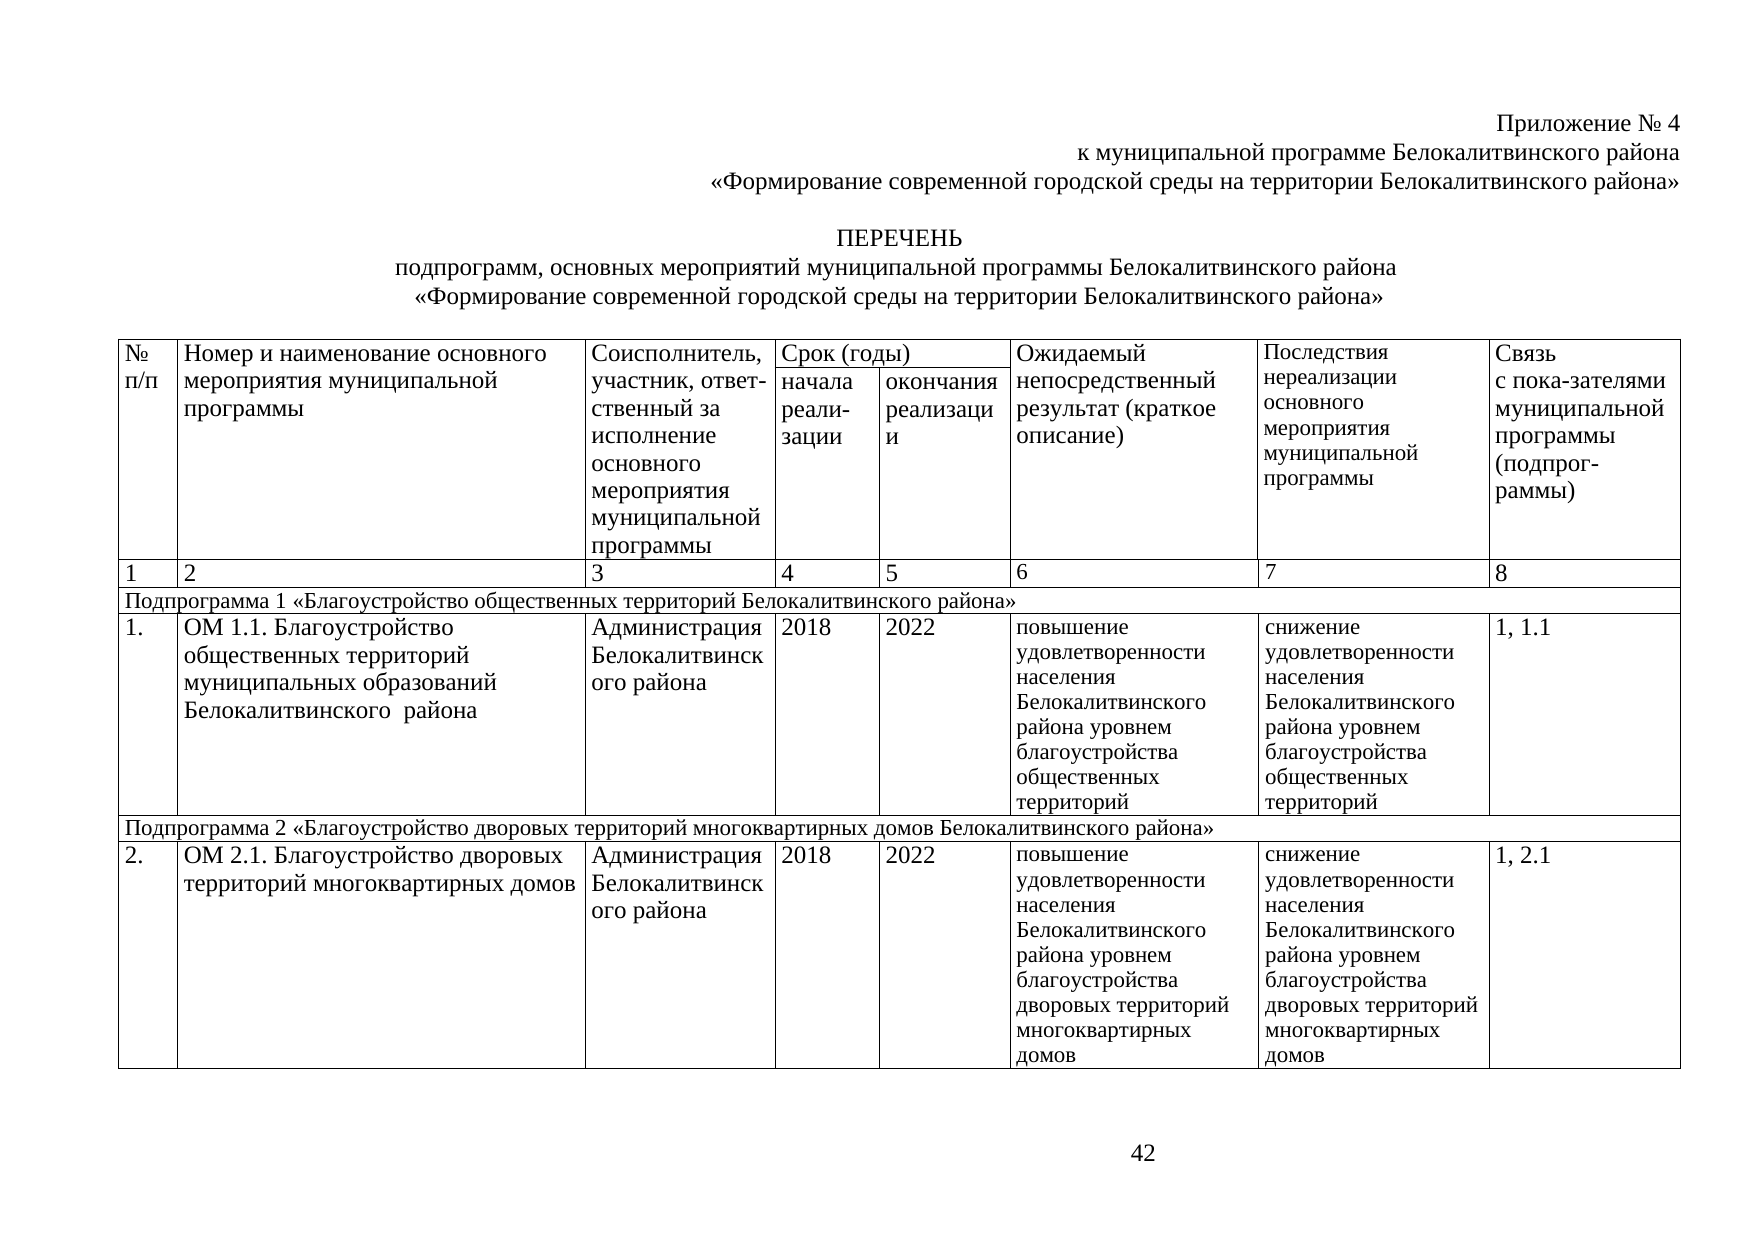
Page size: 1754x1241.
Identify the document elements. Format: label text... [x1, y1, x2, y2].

table_cell 6 [1011, 560, 1258, 587]
table_cell 2. [119, 842, 177, 1068]
table_cell повышение удовлетворенности населения Белокалитвинского района уровнем благоустройства дворовых территорий многоквартирных домов [1011, 842, 1258, 1068]
table_cell снижение удовлетворенности населения Белокалитвинского района уровнем благоустройства дворовых территорий многоквартирных домов [1259, 842, 1489, 1068]
table_header Ожидаемый непосредственный результат (краткое описание) [1011, 340, 1257, 559]
table_header Номер и наименование основного мероприятия муниципальной программы [178, 340, 585, 559]
text ПЕРЕЧЕНЬ подпрограмм, основных мероприятий муниципальной программы Белокалитвинского района «Формирование современной городской среды на территории Белокалитвинского района» [118, 223, 1680, 310]
text «Формирование современной городской среды на территории Белокалитвинского района» [118, 166, 1680, 195]
table_cell Подпрограмма 1 «Благоустройство общественных территорий Белокалитвинского района» [119, 588, 1680, 613]
table_cell 2 [178, 560, 585, 587]
table_header Последствия нереализации основного мероприятия муниципальной программы [1258, 340, 1489, 559]
table_cell Подпрограмма 2 «Благоустройство дворовых территорий многоквартирных домов Белокалитвинского района» [119, 816, 1680, 841]
table_cell снижение удовлетворенности населения Белокалитвинского района уровнем благоустройства общественных территорий [1259, 614, 1489, 815]
table_cell Администрация Белокалитвинского района [586, 614, 775, 815]
table_cell 1. [119, 614, 177, 815]
table_cell 3 [586, 560, 775, 587]
table_cell 2022 [880, 842, 1010, 1068]
table_cell 4 [776, 560, 879, 587]
table_cell ОМ 2.1. Благоустройство дворовых территорий многоквартирных домов [178, 842, 585, 1068]
table_cell ОМ 1.1. Благоустройство общественных территорий муниципальных образований Белокалитвинского района [178, 614, 585, 815]
table_cell 1 [119, 560, 177, 587]
text Приложение № 4 [118, 108, 1680, 137]
table_cell 7 [1259, 560, 1489, 587]
table_header Связь с пока-зателями муниципальной программы (подпрог-раммы) [1490, 340, 1680, 559]
table_cell 2022 [880, 614, 1010, 815]
text к муниципальной программе Белокалитвинского района [118, 137, 1680, 166]
table_cell начала реали-зации [776, 368, 879, 559]
table_header Соисполнитель, участник, ответственный за исполнение основного мероприятия муниципальной программы [586, 340, 775, 559]
table_cell 2018 [776, 842, 879, 1068]
table_cell 2018 [776, 614, 879, 815]
table_cell Администрация Белокалитвинского района [586, 842, 775, 1068]
table_cell повышение удовлетворенности населения Белокалитвинского района уровнем благоустройства общественных территорий [1011, 614, 1258, 815]
table_cell окончания реализации [880, 368, 1010, 559]
table_header № п/п [119, 340, 177, 559]
table_cell 1, 1.1 [1490, 614, 1680, 815]
table_cell 8 [1490, 560, 1680, 587]
table_header Срок (годы) [776, 340, 1010, 367]
table_cell 5 [880, 560, 1010, 587]
table_cell 1, 2.1 [1490, 842, 1680, 1068]
